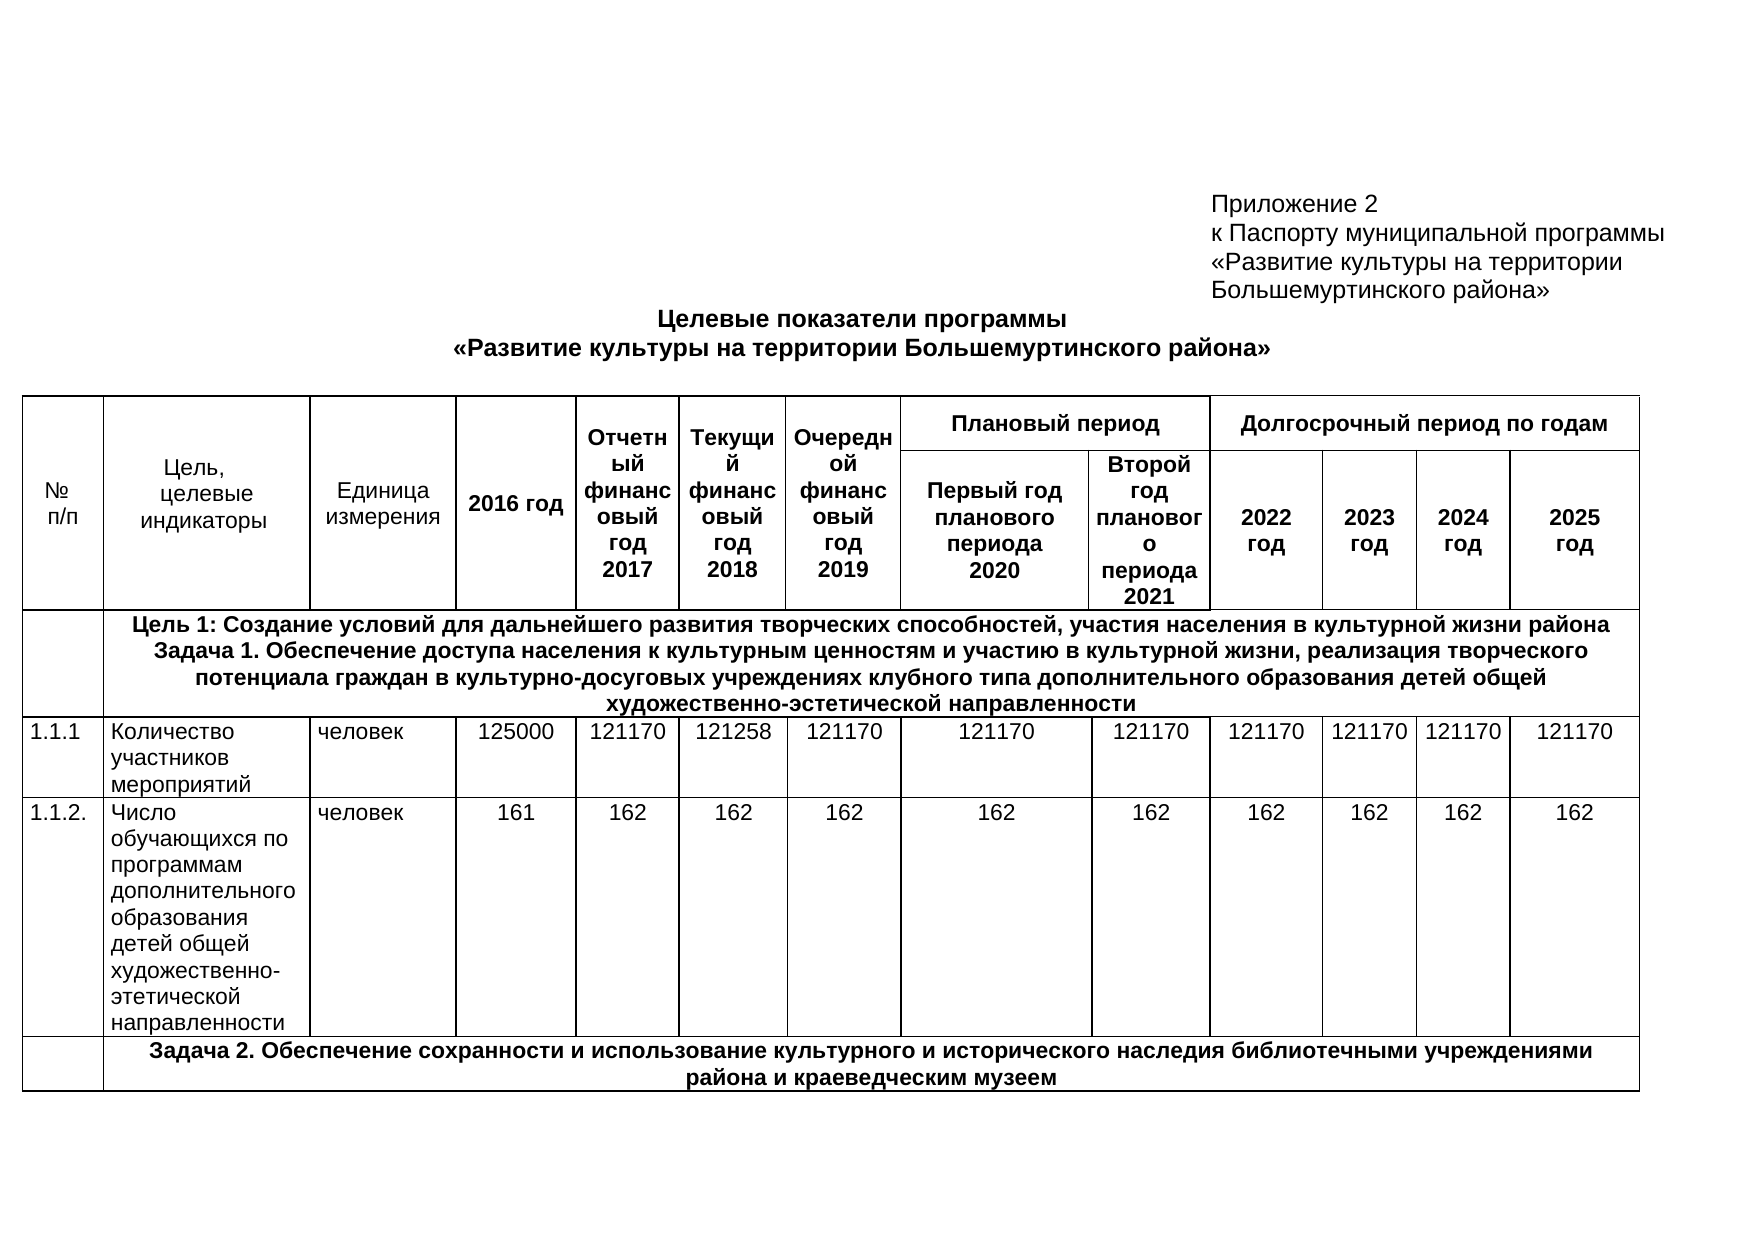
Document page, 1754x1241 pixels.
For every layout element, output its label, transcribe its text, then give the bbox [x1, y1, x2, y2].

table_cell [23, 1037, 103, 1090]
text Целевые показатели программы [29, 304, 1695, 333]
table_cell Второй год планового периода 2021 [1089, 451, 1209, 609]
table_cell 162 [902, 798, 1091, 1036]
table_header Очередной финансовый год 2019 [786, 397, 900, 609]
table_cell 162 [680, 798, 787, 1036]
table_cell 121170 [788, 718, 900, 797]
table_cell 162 [1093, 798, 1209, 1036]
table_cell 1.1.2. [23, 798, 103, 1036]
table_cell Число обучающихся по программам дополнительного образования детей общей художественно- этетической направленности [104, 798, 309, 1036]
table_header 2016 год [457, 397, 575, 609]
table_header Отчетный финансовый год 2017 [577, 397, 678, 609]
table_cell 161 [457, 798, 575, 1036]
table_cell 162 [1511, 798, 1639, 1036]
table_cell 162 [1323, 798, 1416, 1036]
text «Развитие культуры на территории Большемуртинского района» [29, 333, 1695, 362]
table_cell 121170 [902, 718, 1091, 797]
table_cell 121170 [1093, 718, 1209, 797]
table_cell 121170 [1323, 717, 1416, 797]
table_cell человек [311, 798, 455, 1036]
table_header Текущий финансовый год 2018 [680, 397, 785, 609]
table_cell 121258 [680, 718, 787, 797]
table_cell [23, 611, 103, 716]
table_cell 2025 год [1511, 451, 1639, 609]
text к Паспорту муниципальной программы «Развитие культуры на территории Большемуртинского района» [1211, 218, 1695, 304]
text Приложение 2 [29, 189, 1695, 218]
table_cell Количество участников мероприятий [104, 718, 309, 797]
table_cell 125000 [457, 718, 575, 797]
table_cell Задача 2. Обеспечение сохранности и использование культурного и исторического наследия библиотечными учреждениями района и краеведческим музеем [104, 1037, 1639, 1090]
table_cell 2022 год [1211, 451, 1322, 609]
table_cell 162 [788, 798, 900, 1036]
table_cell 162 [1417, 798, 1509, 1036]
table_cell 2024 год [1417, 451, 1509, 609]
table_header Плановый период [901, 397, 1209, 449]
table_cell Первый год планового периода 2020 [901, 451, 1088, 609]
table_cell 121170 [1511, 717, 1639, 797]
table_cell 2023 год [1323, 451, 1416, 609]
table_cell 121170 [1417, 717, 1509, 797]
table_header № п/п [23, 397, 103, 609]
table_header Долгосрочный период по годам [1211, 396, 1639, 449]
table_cell Цель 1: Создание условий для дальнейшего развития творческих способностей, участия населения в культурной жизни района Задача 1. Обеспечение доступа населения к культурным ценностям и участию в культурной жизни, реализация творческого потенциала граждан в культурно-досуговых учреждениях клубного типа дополнительного образования детей общей художественно-эстетической направленности [104, 610, 1639, 716]
table_cell 1.1.1 [23, 718, 103, 797]
table_header Единица измерения [311, 397, 455, 609]
table_cell 162 [1211, 798, 1322, 1036]
table_cell 121170 [1211, 717, 1322, 797]
table_cell 162 [577, 798, 678, 1036]
table_cell человек [311, 718, 455, 797]
table_cell 121170 [577, 718, 678, 797]
table_header Цель, целевые индикаторы [104, 397, 309, 609]
